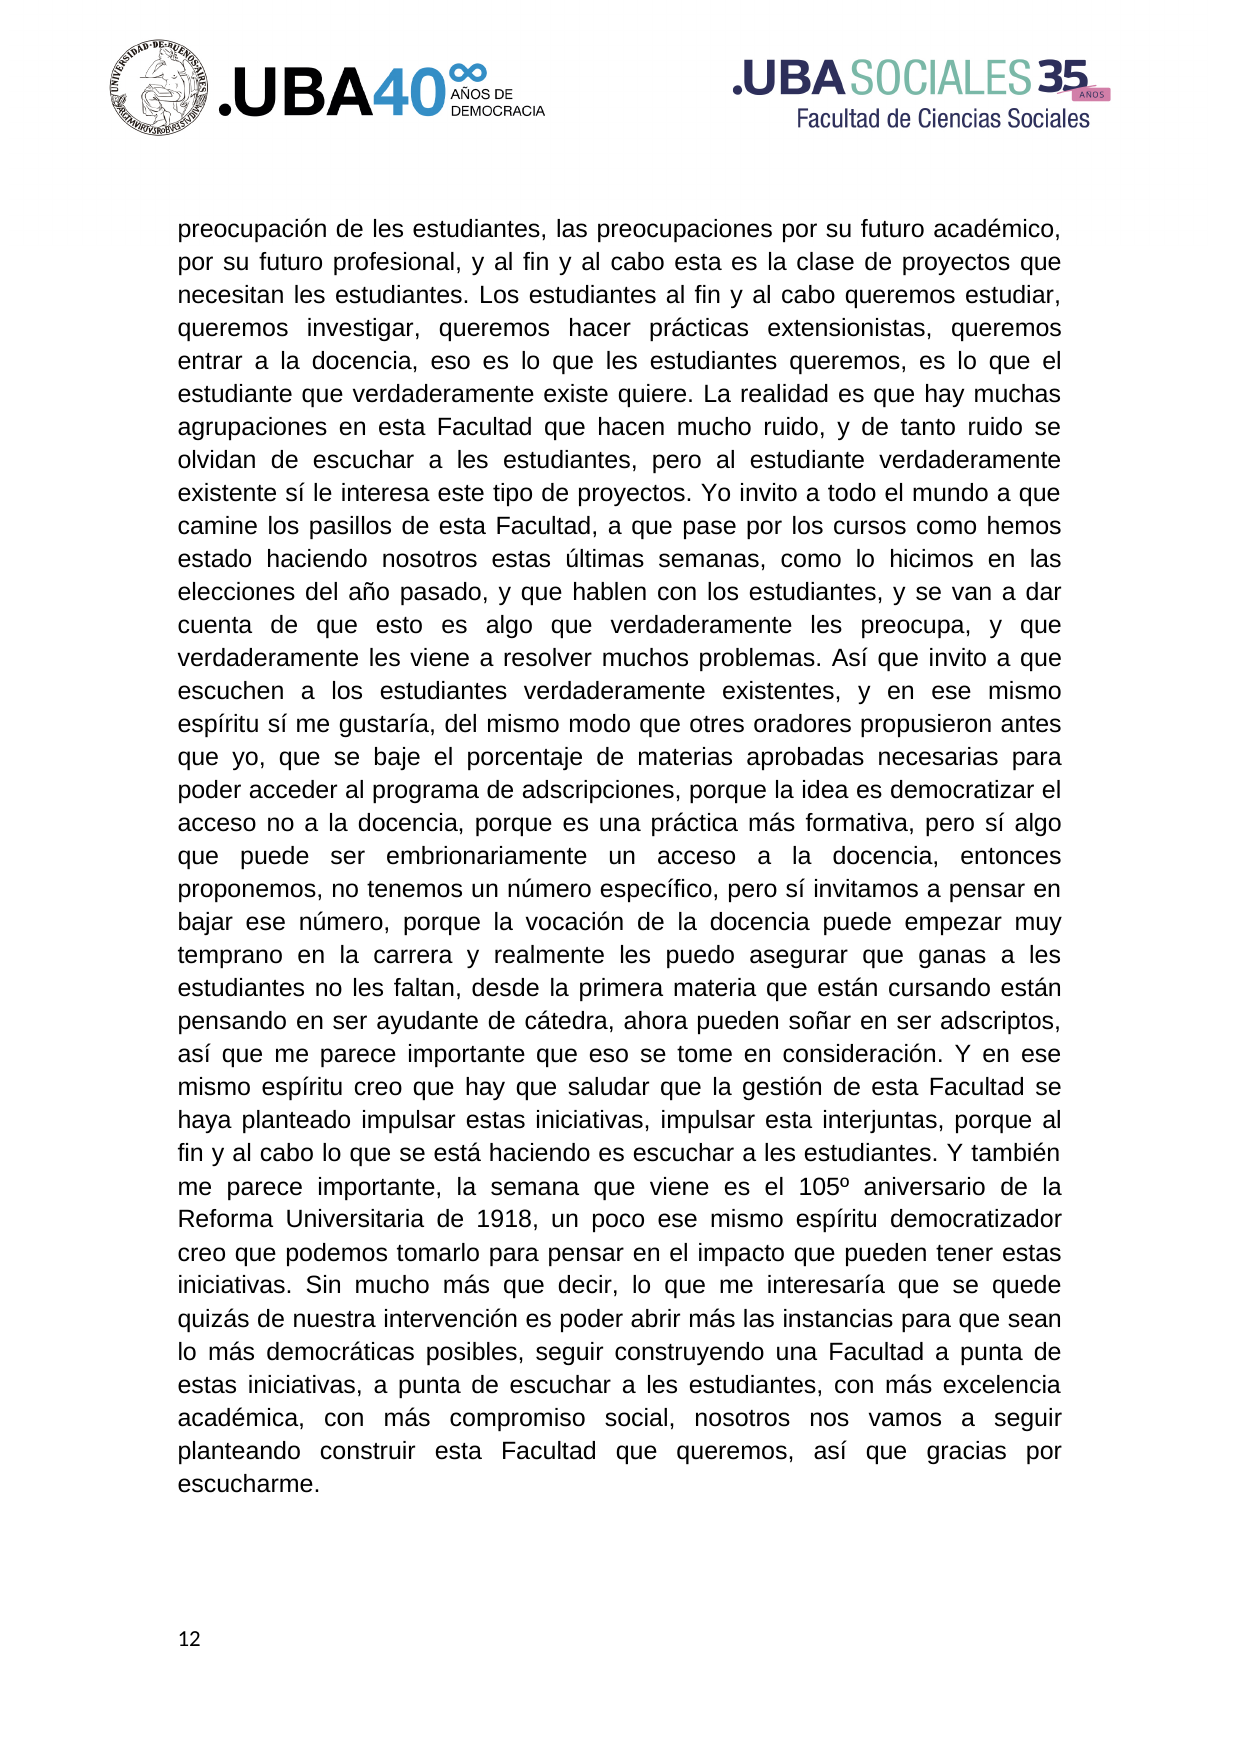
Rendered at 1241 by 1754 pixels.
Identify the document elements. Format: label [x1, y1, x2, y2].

picture [9, 0, 1208, 246]
text [177, 214, 1063, 1497]
